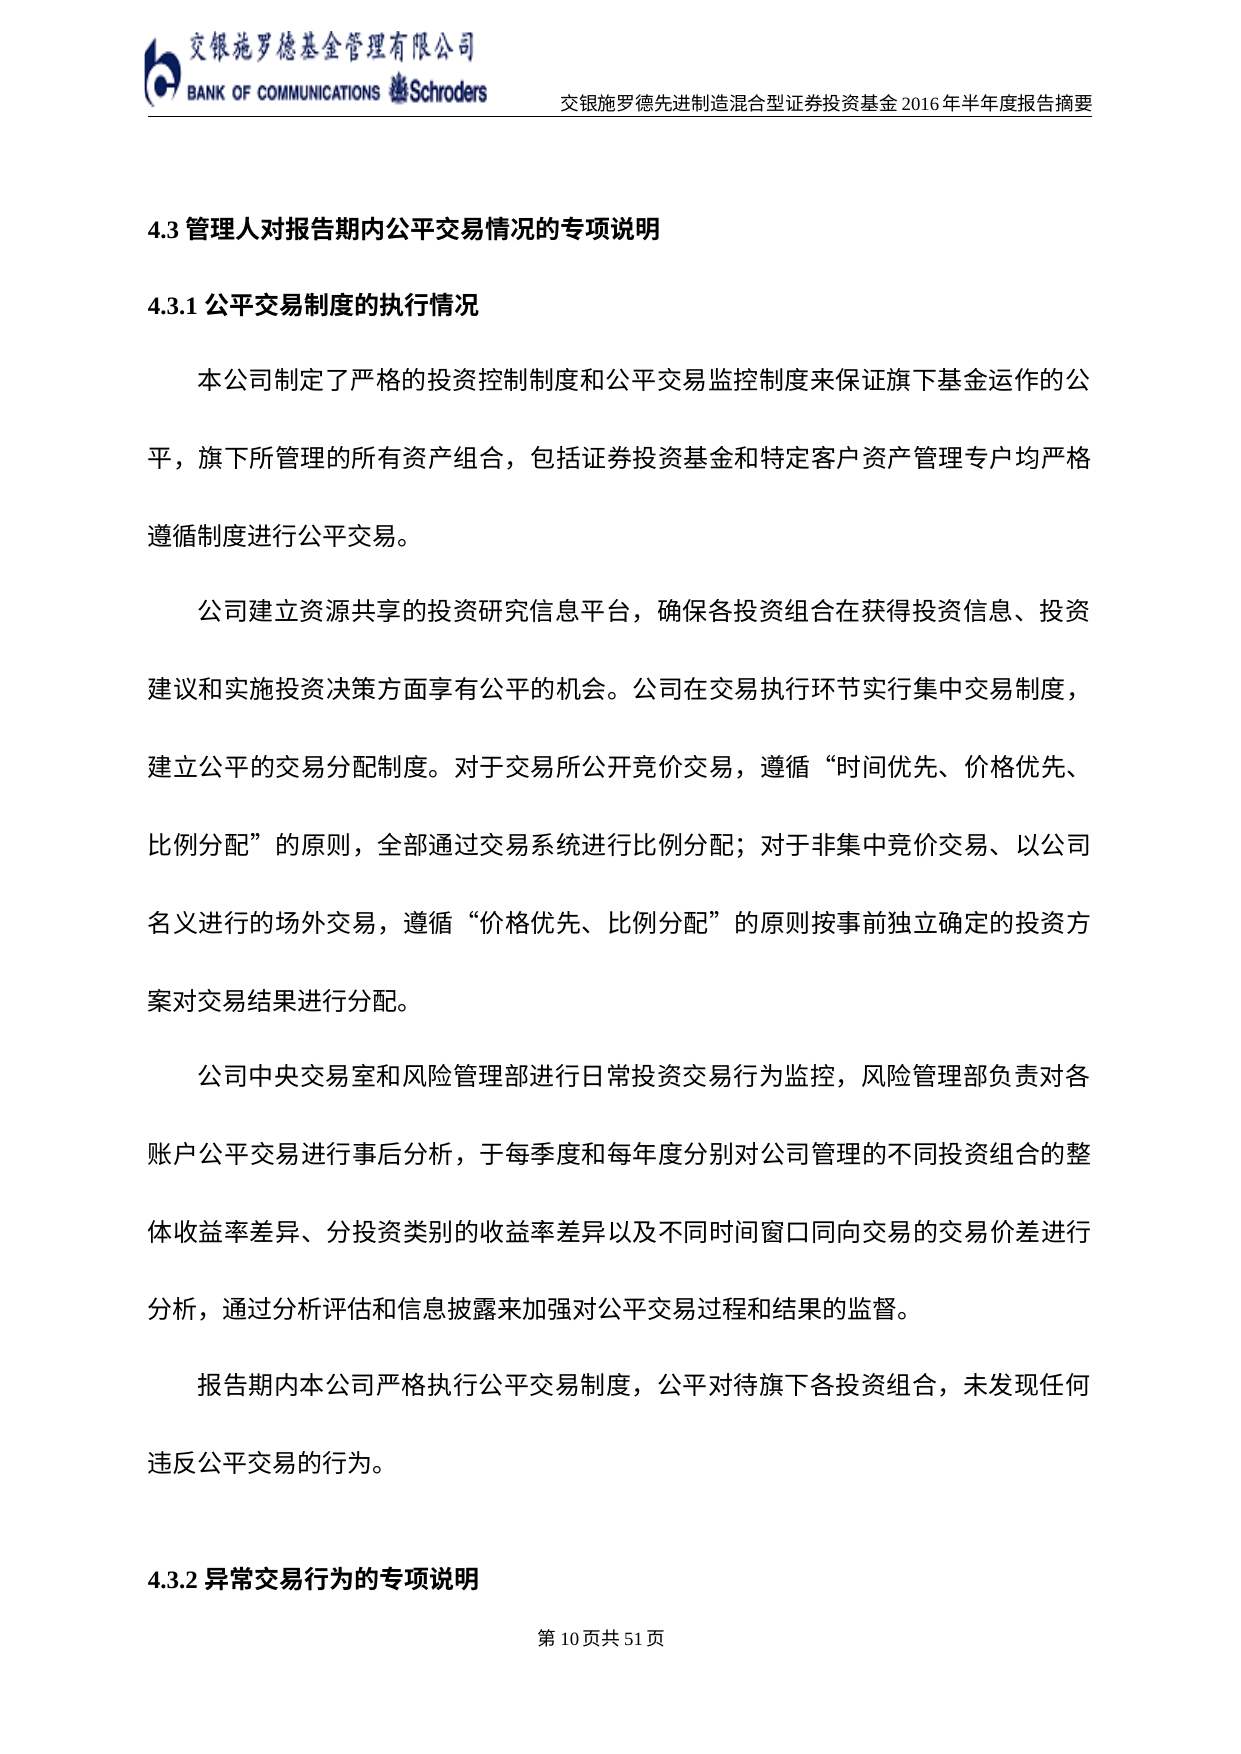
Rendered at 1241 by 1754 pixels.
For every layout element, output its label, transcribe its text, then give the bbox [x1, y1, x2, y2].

text 报告期内本公司严格执行公平交易制度，公平对待旗下各投资组合，未发现任何违反公平交易的行为。 [148, 1351, 1092, 1494]
picture [144, 31, 487, 107]
text 4.3.2 异常交易行为的专项说明 [148, 1545, 1092, 1610]
text 公司中央交易室和风险管理部进行日常投资交易行为监控，风险管理部负责对各账户公平交易进行事后分析，于每季度和每年度分别对公司管理的不同投资组合的整体收益率差异、分投资类别的收益率差异以及不同时间窗口同向交易的交易价差进行分析，通过分析评估和信息披露来加强对公平交易过程和结果的监督。 [148, 1042, 1092, 1341]
text 公司建立资源共享的投资研究信息平台，确保各投资组合在获得投资信息、投资建议和实施投资决策方面享有公平的机会。公司在交易执行环节实行集中交易制度，建立公平的交易分配制度。对于交易所公开竞价交易，遵循“时间优先、价格优先、比例分配”的原则，全部通过交易系统进行比例分配；对于非集中竞价交易、以公司名义进行的场外交易，遵循“价格优先、比例分配”的原则按事前独立确定的投资方案对交易结果进行分配。 [148, 577, 1092, 1032]
text 4.3.1 公平交易制度的执行情况 [148, 271, 1092, 336]
subtitle 4.3 管理人对报告期内公平交易情况的专项说明 [148, 196, 1092, 261]
text 本公司制定了严格的投资控制制度和公平交易监控制度来保证旗下基金运作的公平，旗下所管理的所有资产组合，包括证券投资基金和特定客户资产管理专户均严格遵循制度进行公平交易。 [148, 346, 1092, 567]
